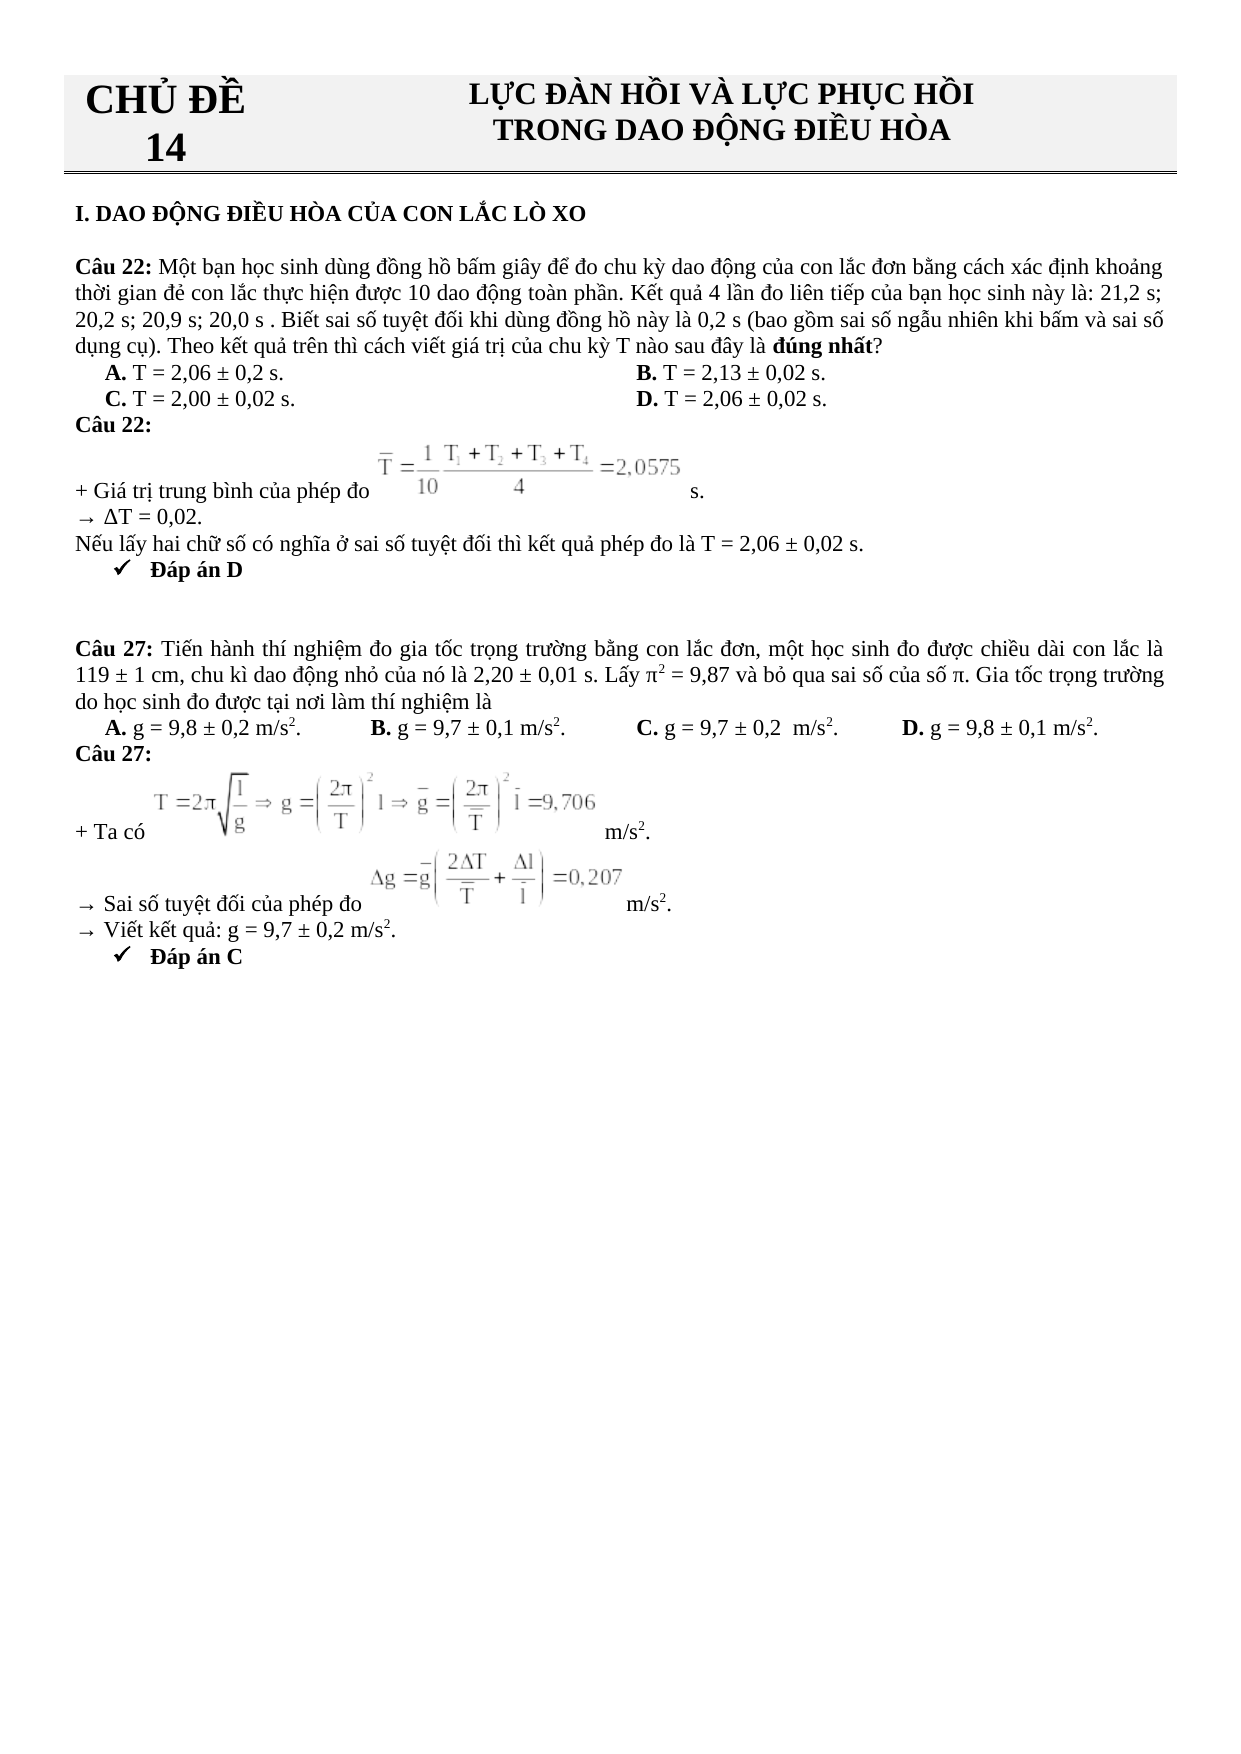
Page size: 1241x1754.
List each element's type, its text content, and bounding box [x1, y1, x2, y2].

text → Sai số tuyệt đối của phép đo m/s2. [75, 845, 1165, 916]
text Câu 27: Tiến hành thí nghiệm đo gia tốc trọng trường bằng con lắc đơn, một học sinh đo được chiều dài con lắc là 119 ± 1 cm, chu kì dao động nhỏ của nó là 2,20 ± 0,01 s. Lấy π2 = 9,87 và bỏ qua sai số của số π. Gia tốc trọng trường do học sinh đo được tại nơi làm thí nghiệm là [75, 635, 1165, 714]
text A. g = 9,8 ± 0,2 m/s2. B. g = 9,7 ± 0,1 m/s2. C. g = 9,7 ± 0,2 m/s2. D. g = 9,8 ± 0,1 m/s2. [75, 714, 1165, 741]
text C. T = 2,00 ± 0,02 s. D. T = 2,06 ± 0,02 s. [75, 385, 1165, 411]
text A. T = 2,06 ± 0,2 s. B. T = 2,13 ± 0,02 s. [75, 358, 1165, 385]
list Đáp án C [112, 943, 1165, 969]
text + Giá trị trung bình của phép đo s. [75, 438, 1165, 503]
text Câu 22: Một bạn học sinh dùng đồng hồ bấm giây để đo chu kỳ dao động của con lắc đơn bằng cách xác định khoảng thời gian đẻ con lắc thực hiện được 10 dao động toàn phần. Kết quả 4 lần đo liên tiếp của bạn học sinh này là: 21,2 s; 20,2 s; 20,9 s; 20,0 s . Biết sai số tuyệt đối khi dùng đồng hồ này là 0,2 s (bao gồm sai số ngẫu nhiên khi bấm và sai số dụng cụ). Theo kết quả trên thì cách viết giá trị của chu kỳ T nào sau đây là đúng nhất? [75, 253, 1165, 358]
table_header CHỦ ĐỀ 14 [64, 75, 267, 171]
text + Ta có m/s2. [75, 767, 1165, 845]
text → ΔT = 0,02. [75, 503, 1165, 530]
list Đáp án D [112, 556, 1165, 582]
text I. DAO ĐỘNG ĐIỀU HÒA CỦA CON LẮC LÒ XO [75, 200, 1165, 227]
text → Viết kết quả: g = 9,7 ± 0,2 m/s2. [75, 916, 1165, 943]
table_header LỰC ĐÀN HỒI VÀ LỰC PHỤC HỒI TRONG DAO ĐỘNG ĐIỀU HÒA [267, 75, 1177, 171]
text Câu 22: [75, 411, 1165, 438]
text Câu 27: [75, 741, 1165, 767]
text Nếu lấy hai chữ số có nghĩa ở sai số tuyệt đối thì kết quả phép đo là T = 2,06 ± 0,02 s. [75, 530, 1165, 556]
